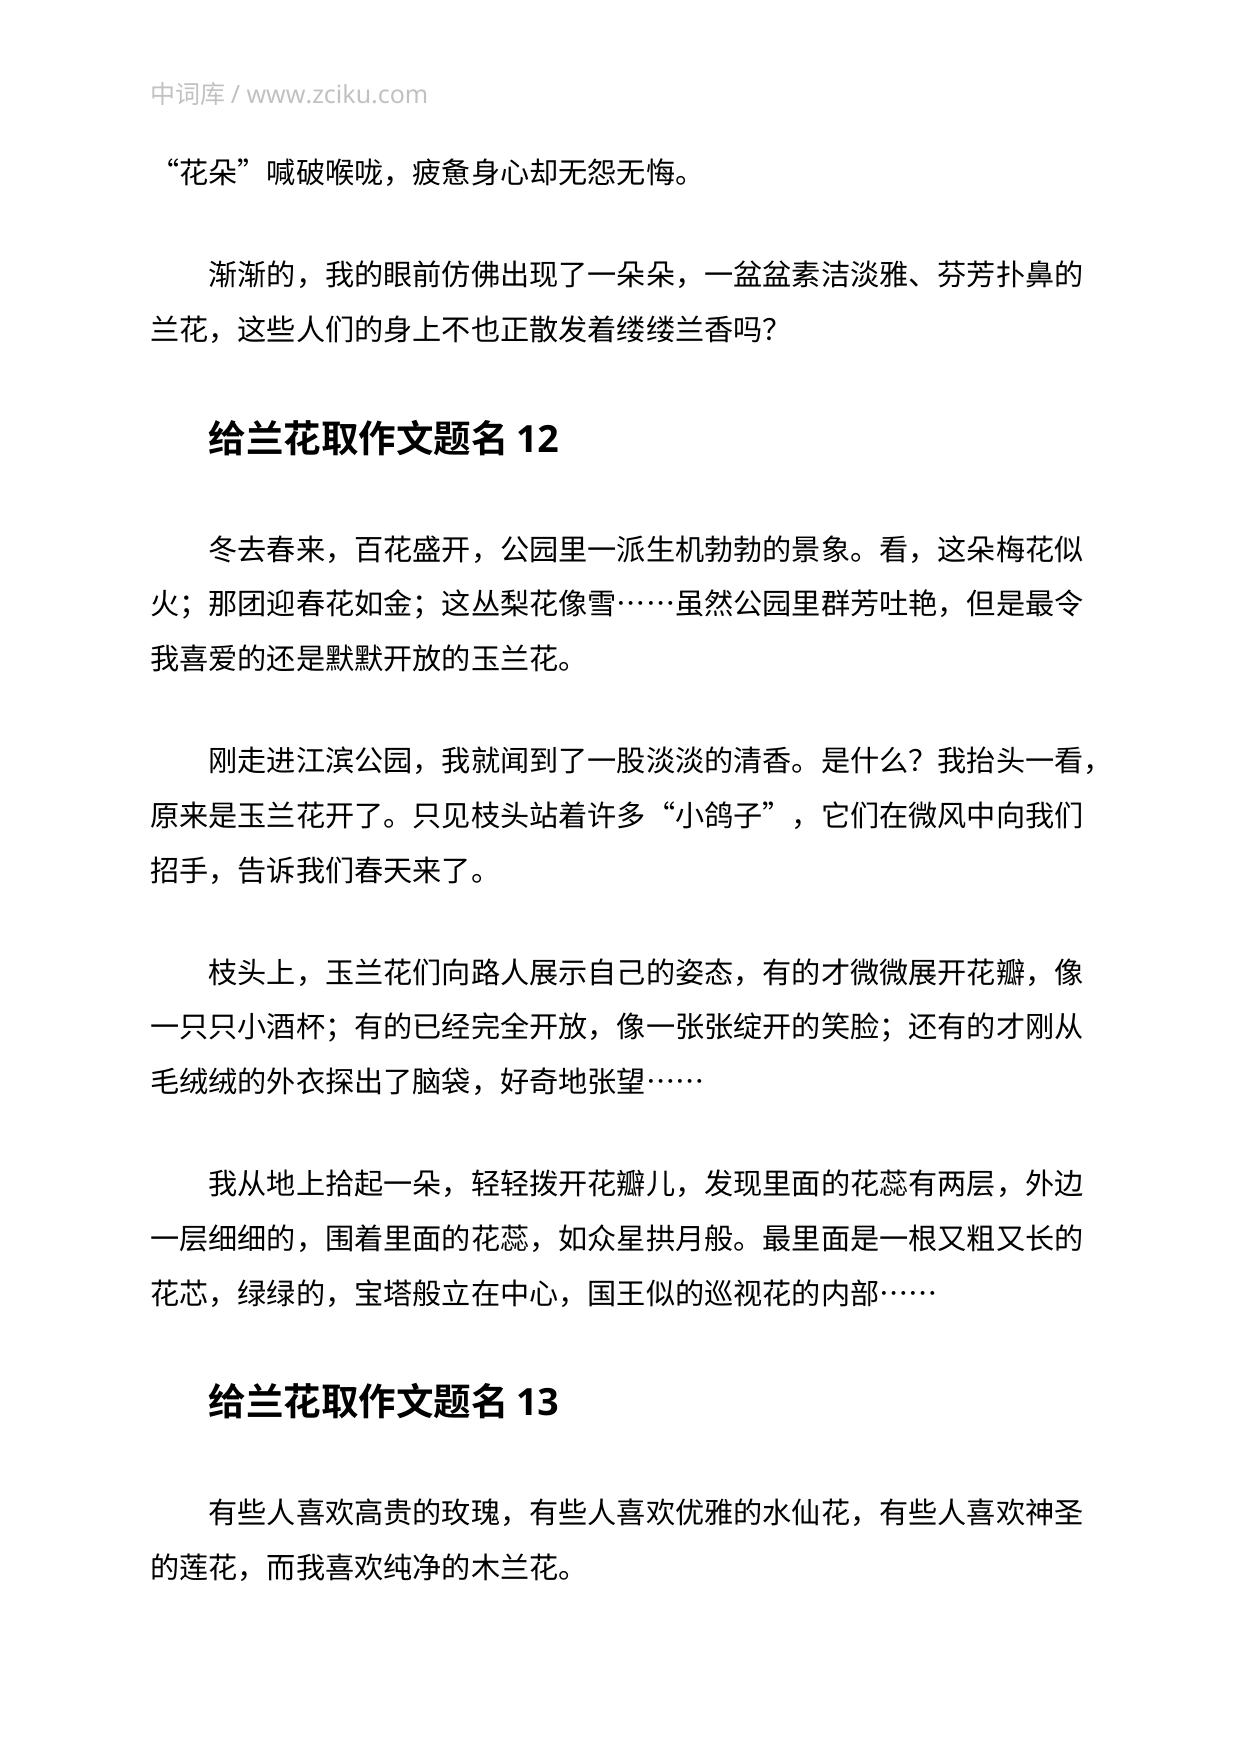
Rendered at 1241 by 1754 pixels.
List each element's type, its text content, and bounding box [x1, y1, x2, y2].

text 冬去春来，百花盛开，公园里一派生机勃勃的景象。看，这朵梅花似火；那团迎春花如金；这丛梨花像雪……虽然公园里群芳吐艳，但是最令我喜爱的还是默默开放的玉兰花。 [150, 526, 1090, 678]
text 渐渐的，我的眼前仿佛出现了一朵朵，一盆盆素洁淡雅、芬芳扑鼻的兰花，这些人们的身上不也正散发着缕缕兰香吗？ [150, 252, 1090, 349]
text 刚走进江滨公园，我就闻到了一股淡淡的清香。是什么？我抬头一看，原来是玉兰花开了。只见枝头站着许多“小鸽子”，它们在微风中向我们招手，告诉我们春天来了。 [150, 738, 1090, 890]
text 给兰花取作文题名12 [150, 408, 1090, 463]
text 有些人喜欢高贵的玫瑰，有些人喜欢优雅的水仙花，有些人喜欢神圣的莲花，而我喜欢纯净的木兰花。 [150, 1490, 1090, 1587]
text 我从地上拾起一朵，轻轻拨开花瓣儿，发现里面的花蕊有两层，外边一层细细的，围着里面的花蕊，如众星拱月般。最里面是一根又粗又长的花芯，绿绿的，宝塔般立在中心，国王似的巡视花的内部…… [150, 1161, 1090, 1313]
text 枝头上，玉兰花们向路人展示自己的姿态，有的才微微展开花瓣，像一只只小酒杯；有的已经完全开放，像一张张绽开的笑脸；还有的才刚从毛绒绒的外衣探出了脑袋，好奇地张望…… [150, 949, 1090, 1101]
text 给兰花取作文题名13 [150, 1372, 1090, 1427]
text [150, 150, 1090, 192]
